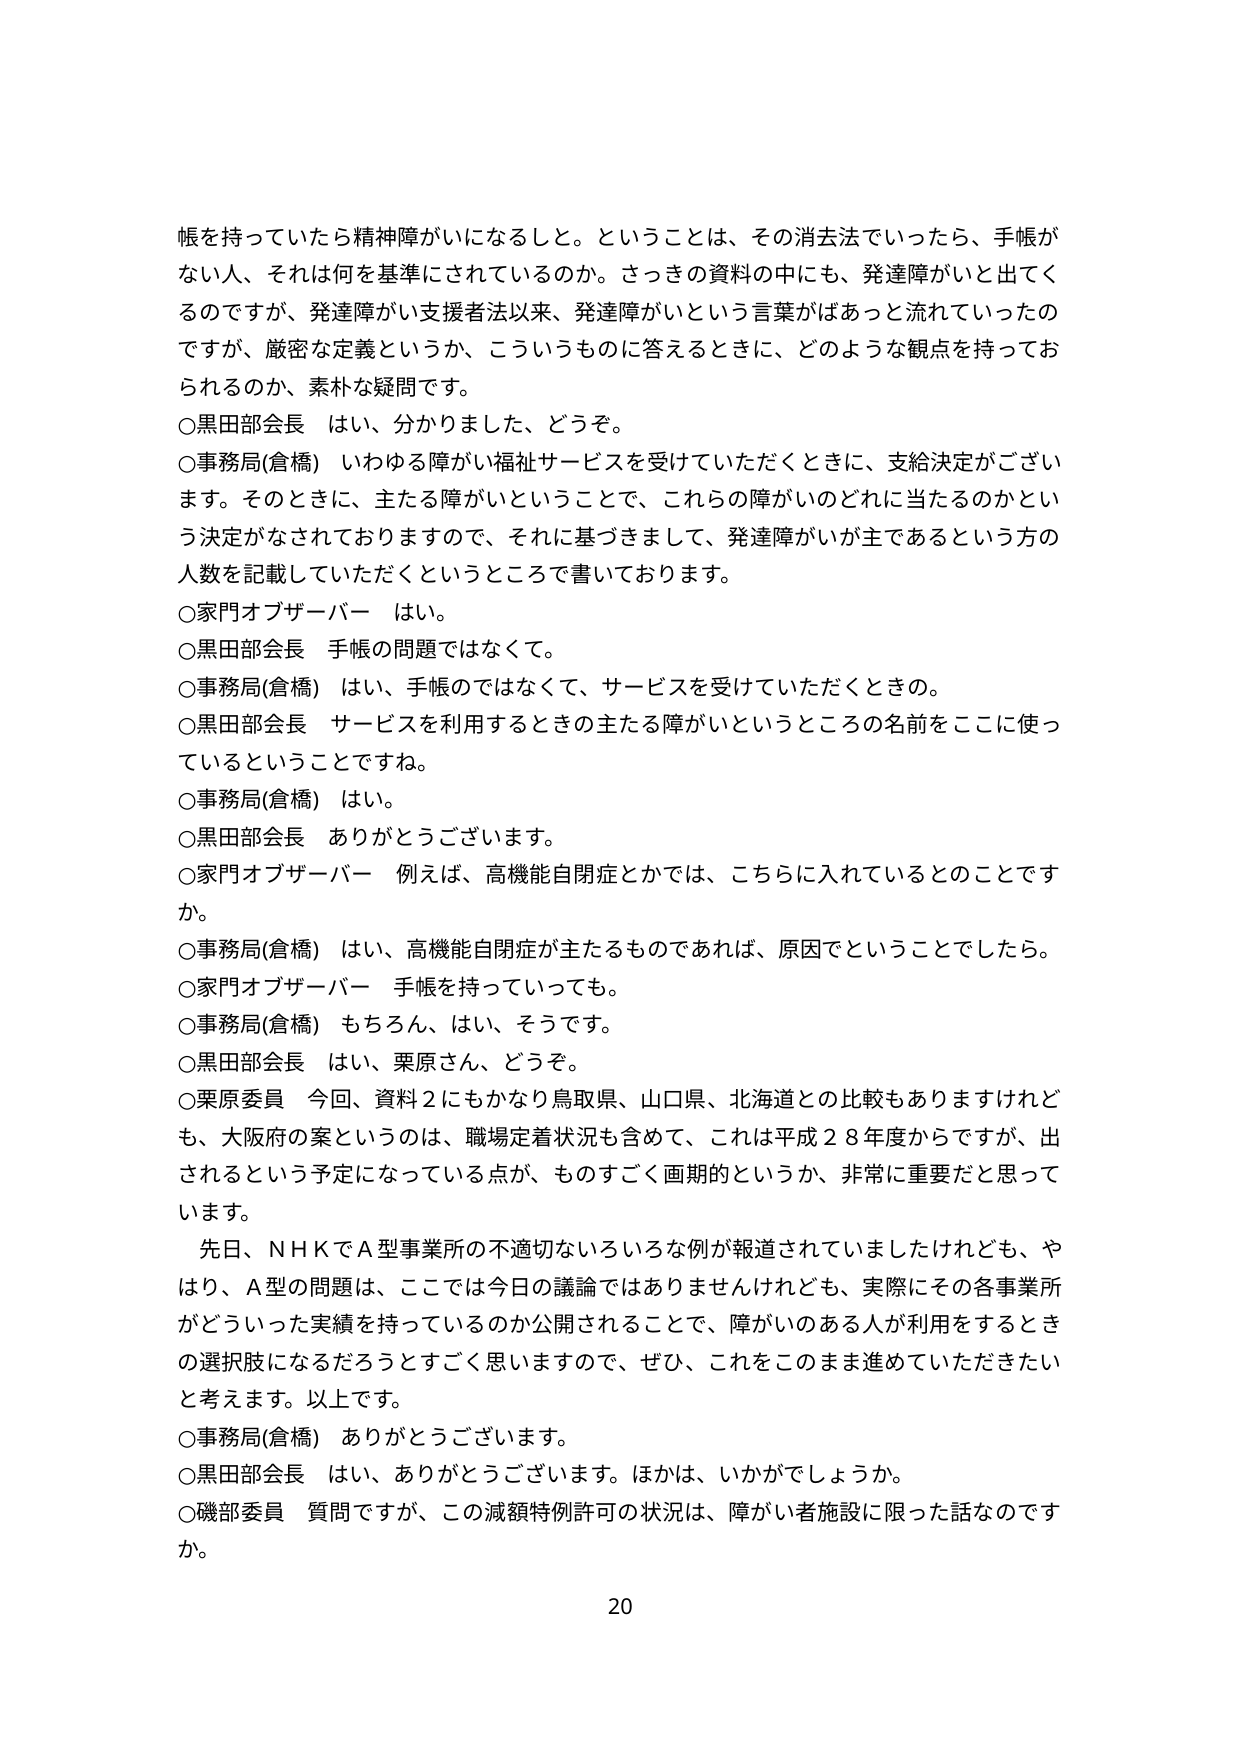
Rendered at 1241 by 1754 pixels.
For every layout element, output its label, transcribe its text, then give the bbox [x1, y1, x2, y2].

text ○黒田部会長 はい、分かりました、どうぞ。 [177, 404, 1063, 442]
text ○黒田部会長 ありがとうございます。 [177, 817, 1063, 854]
text ○事務局(倉橋) はい、高機能自閉症が主たるものであれば、原因でということでしたら。 [177, 929, 1063, 967]
text ○家門オブザーバー 手帳を持っていっても。 [177, 967, 1063, 1004]
text ○磯部委員 質問ですが、この減額特例許可の状況は、障がい者施設に限った話なのですか。 [177, 1492, 1063, 1567]
text ○事務局(倉橋) ありがとうございます。 [177, 1417, 1063, 1454]
text ○事務局(倉橋) はい、手帳のではなくて、サービスを受けていただくときの。 [177, 667, 1063, 704]
text ○家門オブザーバー はい。 [177, 592, 1063, 629]
text ○黒田部会長 はい、栗原さん、どうぞ。 [177, 1042, 1063, 1079]
text ○事務局(倉橋) もちろん、はい、そうです。 [177, 1004, 1063, 1042]
text ○黒田部会長 サービスを利用するときの主たる障がいというところの名前をここに使っているということですね。 [177, 704, 1063, 779]
text ○黒田部会長 手帳の問題ではなくて。 [177, 629, 1063, 667]
text ○事務局(倉橋) いわゆる障がい福祉サービスを受けていただくときに、支給決定がございます。そのときに、主たる障がいということで、これらの障がいのどれに当たるのかという決定がなされておりますので、それに基づきまして、発達障がいが主であるという方の人数を記載していただくというところで書いております。 [177, 442, 1063, 592]
text 先日、ＮＨＫでＡ型事業所の不適切ないろいろな例が報道されていましたけれども、やはり、Ａ型の問題は、ここでは今日の議論ではありませんけれども、実際にその各事業所がどういった実績を持っているのか公開されることで、障がいのある人が利用をするときの選択肢になるだろうとすごく思いますので、ぜひ、これをこのまま進めていただきたいと考えます。以上です。 [177, 1229, 1063, 1417]
text ○栗原委員 今回、資料２にもかなり鳥取県、山口県、北海道との比較もありますけれども、大阪府の案というのは、職場定着状況も含めて、これは平成２８年度からですが、出されるという予定になっている点が、ものすごく画期的というか、非常に重要だと思っています。 [177, 1079, 1063, 1229]
text ○家門オブザーバー 例えば、高機能自閉症とかでは、こちらに入れているとのことですか。 [177, 854, 1063, 929]
text ○黒田部会長 はい、ありがとうございます。ほかは、いかがでしょうか。 [177, 1454, 1063, 1492]
text ○事務局(倉橋) はい。 [177, 779, 1063, 817]
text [177, 217, 1063, 404]
